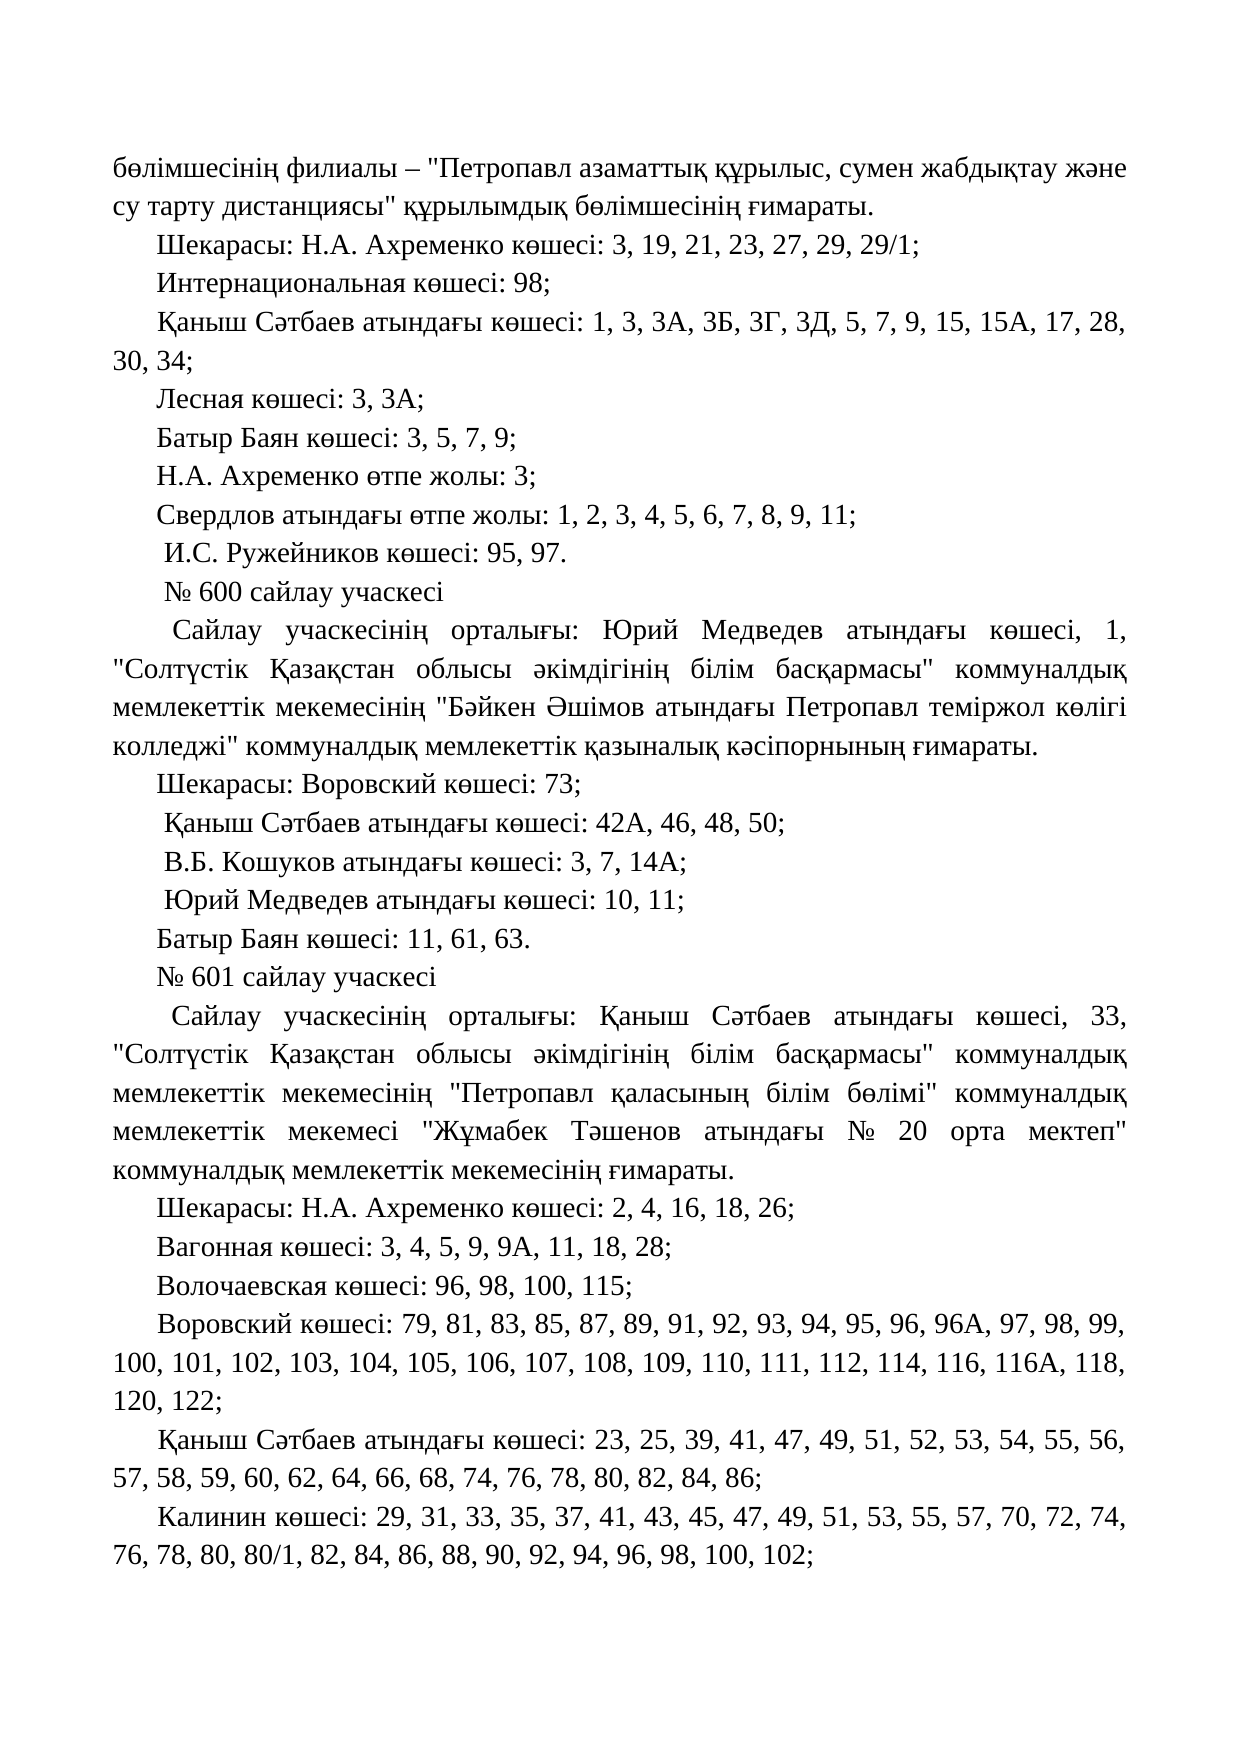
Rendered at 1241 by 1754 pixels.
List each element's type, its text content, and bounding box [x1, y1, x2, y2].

text Калинин көшесі: 29, 31, 33, 35, 37, 41, 43, 45, 47, 49, 51, 53, 55, 57, 70, 72, 74, 76, 78, 80, 80/1, 82, 84, 86, 88, 90, 92, 94, 96, 98, 100, 102; [112, 1499, 1128, 1571]
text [112, 150, 1128, 222]
text Шекарасы: Воровский көшесі: 73; [112, 767, 1128, 800]
text В.Б. Кошуков атындағы көшесі: 3, 7, 14А; [112, 844, 1128, 877]
text Қаныш Сәтбаев атындағы көшесі: 42А, 46, 48, 50; [112, 805, 1128, 839]
text Батыр Баян көшесі: 11, 61, 63. [112, 921, 1128, 954]
text № 601 сайлау учаскесі [112, 959, 1128, 993]
text Батыр Баян көшесі: 3, 5, 7, 9; [112, 420, 1128, 453]
text Юрий Медведев атындағы көшесі: 10, 11; [112, 882, 1128, 916]
text Н.А. Ахременко өтпе жолы: 3; [112, 458, 1128, 492]
text И.С. Ружейников көшесі: 95, 97. [112, 535, 1128, 569]
text Сайлау учаскесінің орталығы: Қаныш Сәтбаев атындағы көшесі, 33, "Солтүстік Қазақстан облысы әкімдігінің білім басқармасы" коммуналдық мемлекеттік мекемесінің "Петропавл қаласының білім бөлімі" коммуналдық мемлекеттік мекемесі "Жұмабек Тәшенов атындағы № 20 орта мектеп" коммуналдық мемлекеттік мекемесінің ғимараты. [112, 998, 1128, 1186]
text Вагонная көшесі: 3, 4, 5, 9, 9А, 11, 18, 28; [112, 1229, 1128, 1263]
text Воровский көшесі: 79, 81, 83, 85, 87, 89, 91, 92, 93, 94, 95, 96, 96А, 97, 98, 99, 100, 101, 102, 103, 104, 105, 106, 107, 108, 109, 110, 111, 112, 114, 116, 116А, 118, 120, 122; [112, 1306, 1128, 1417]
text Шекарасы: Н.А. Ахременко көшесі: 3, 19, 21, 23, 27, 29, 29/1; [112, 227, 1128, 261]
text Интернациональная көшесі: 98; [112, 266, 1128, 299]
text Свердлов атындағы өтпе жолы: 1, 2, 3, 4, 5, 6, 7, 8, 9, 11; [112, 497, 1128, 530]
text Сайлау учаскесінің орталығы: Юрий Медведев атындағы көшесі, 1, "Солтүстік Қазақстан облысы әкімдігінің білім басқармасы" коммуналдық мемлекеттік мекемесінің "Бәйкен Әшімов атындағы Петропавл теміржол көлігі колледжі" коммуналдық мемлекеттік қазыналық кәсіпорнының ғимараты. [112, 612, 1128, 762]
text Шекарасы: Н.А. Ахременко көшесі: 2, 4, 16, 18, 26; [112, 1191, 1128, 1224]
text Қаныш Сәтбаев атындағы көшесі: 1, 3, 3А, 3Б, 3Г, 3Д, 5, 7, 9, 15, 15А, 17, 28, 30, 34; [112, 304, 1128, 376]
text Қаныш Сәтбаев атындағы көшесі: 23, 25, 39, 41, 47, 49, 51, 52, 53, 54, 55, 56, 57, 58, 59, 60, 62, 64, 66, 68, 74, 76, 78, 80, 82, 84, 86; [112, 1422, 1128, 1494]
text Лесная көшесі: 3, 3А; [112, 381, 1128, 415]
text Волочаевская көшесі: 96, 98, 100, 115; [112, 1268, 1128, 1301]
text № 600 сайлау учаскесі [112, 574, 1128, 607]
